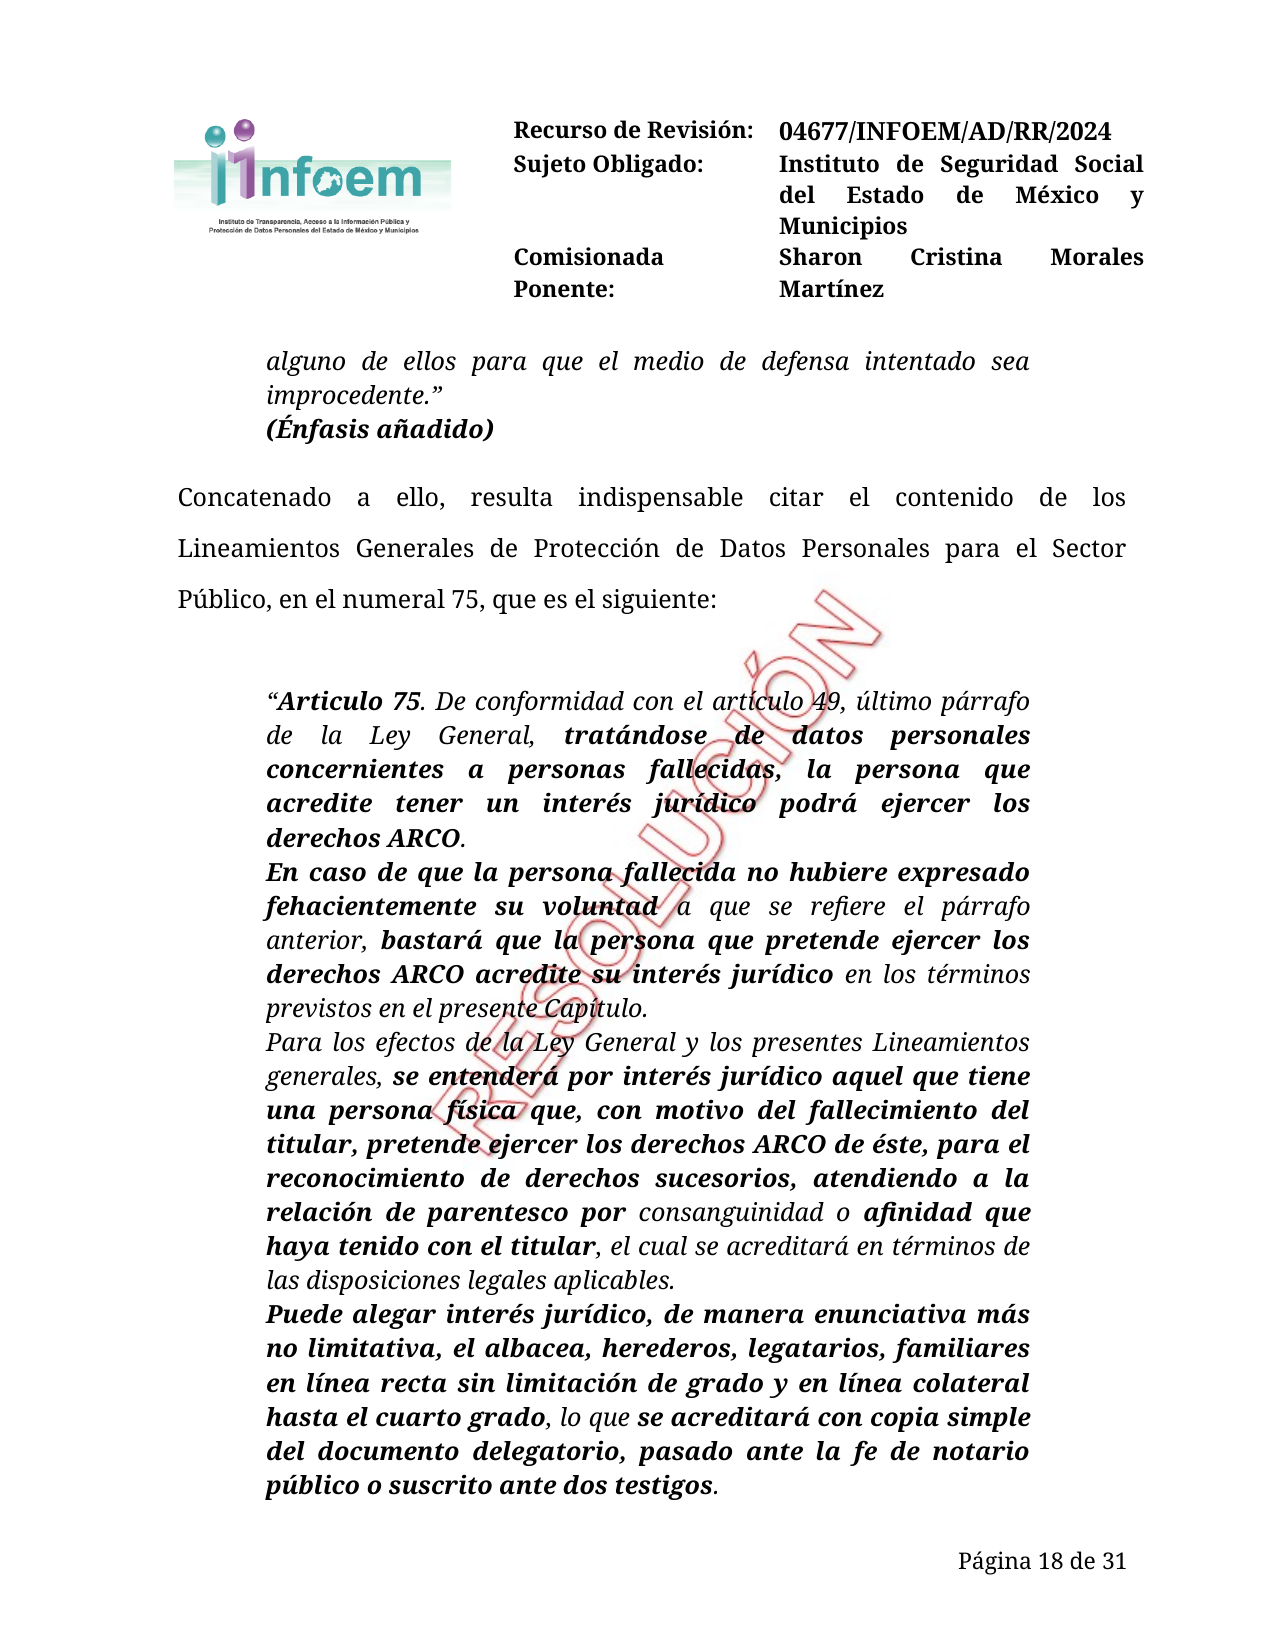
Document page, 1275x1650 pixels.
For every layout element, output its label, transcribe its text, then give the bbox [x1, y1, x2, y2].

text Puede alegar interés jurídico, de manera enunciativa más no limitativa, el albacea, herederos, legatarios, familiares en línea recta sin limitación de grado y en línea colateral hasta el cuarto grado, lo que se acreditará con copia simple del documento delegatorio, pasado ante la fe de notario público o suscrito ante dos testigos. [266, 1297, 1034, 1501]
text Concatenado a ello, resulta indispensable citar el contenido de los Lineamientos Generales de Protección de Datos Personales para el Sector Público, en el numeral 75, que es el siguiente: [177, 480, 1127, 616]
text En caso de que la persona fallecida no hubiere expresado fehacientemente su voluntad a que se refiere el párrafo anterior, bastará que la persona que pretende ejercer los derechos ARCO acredite su interés jurídico en los términos previstos en el presente Capítulo. [266, 854, 1034, 1024]
text “Articulo 75. De conformidad con el artículo 49, último párrafo de la Ley General, tratándose de datos personales concernientes a personas fallecidas, la persona que acredite tener un interés jurídico podrá ejercer los derechos ARCO. [266, 684, 1034, 854]
text Para los efectos de la Ley General y los presentes Lineamientos generales, se entenderá por interés jurídico aquel que tiene una persona física que, con motivo del fallecimiento del titular, pretende ejercer los derechos ARCO de éste, para el reconocimiento de derechos sucesorios, atendiendo a la relación de parentesco por consanguinidad o afinidad que haya tenido con el titular, el cual se acreditará en términos de las disposiciones legales aplicables. [266, 1024, 1034, 1297]
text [266, 343, 1034, 412]
picture [89, 113, 1215, 1650]
text (Énfasis añadido) [266, 412, 1034, 446]
